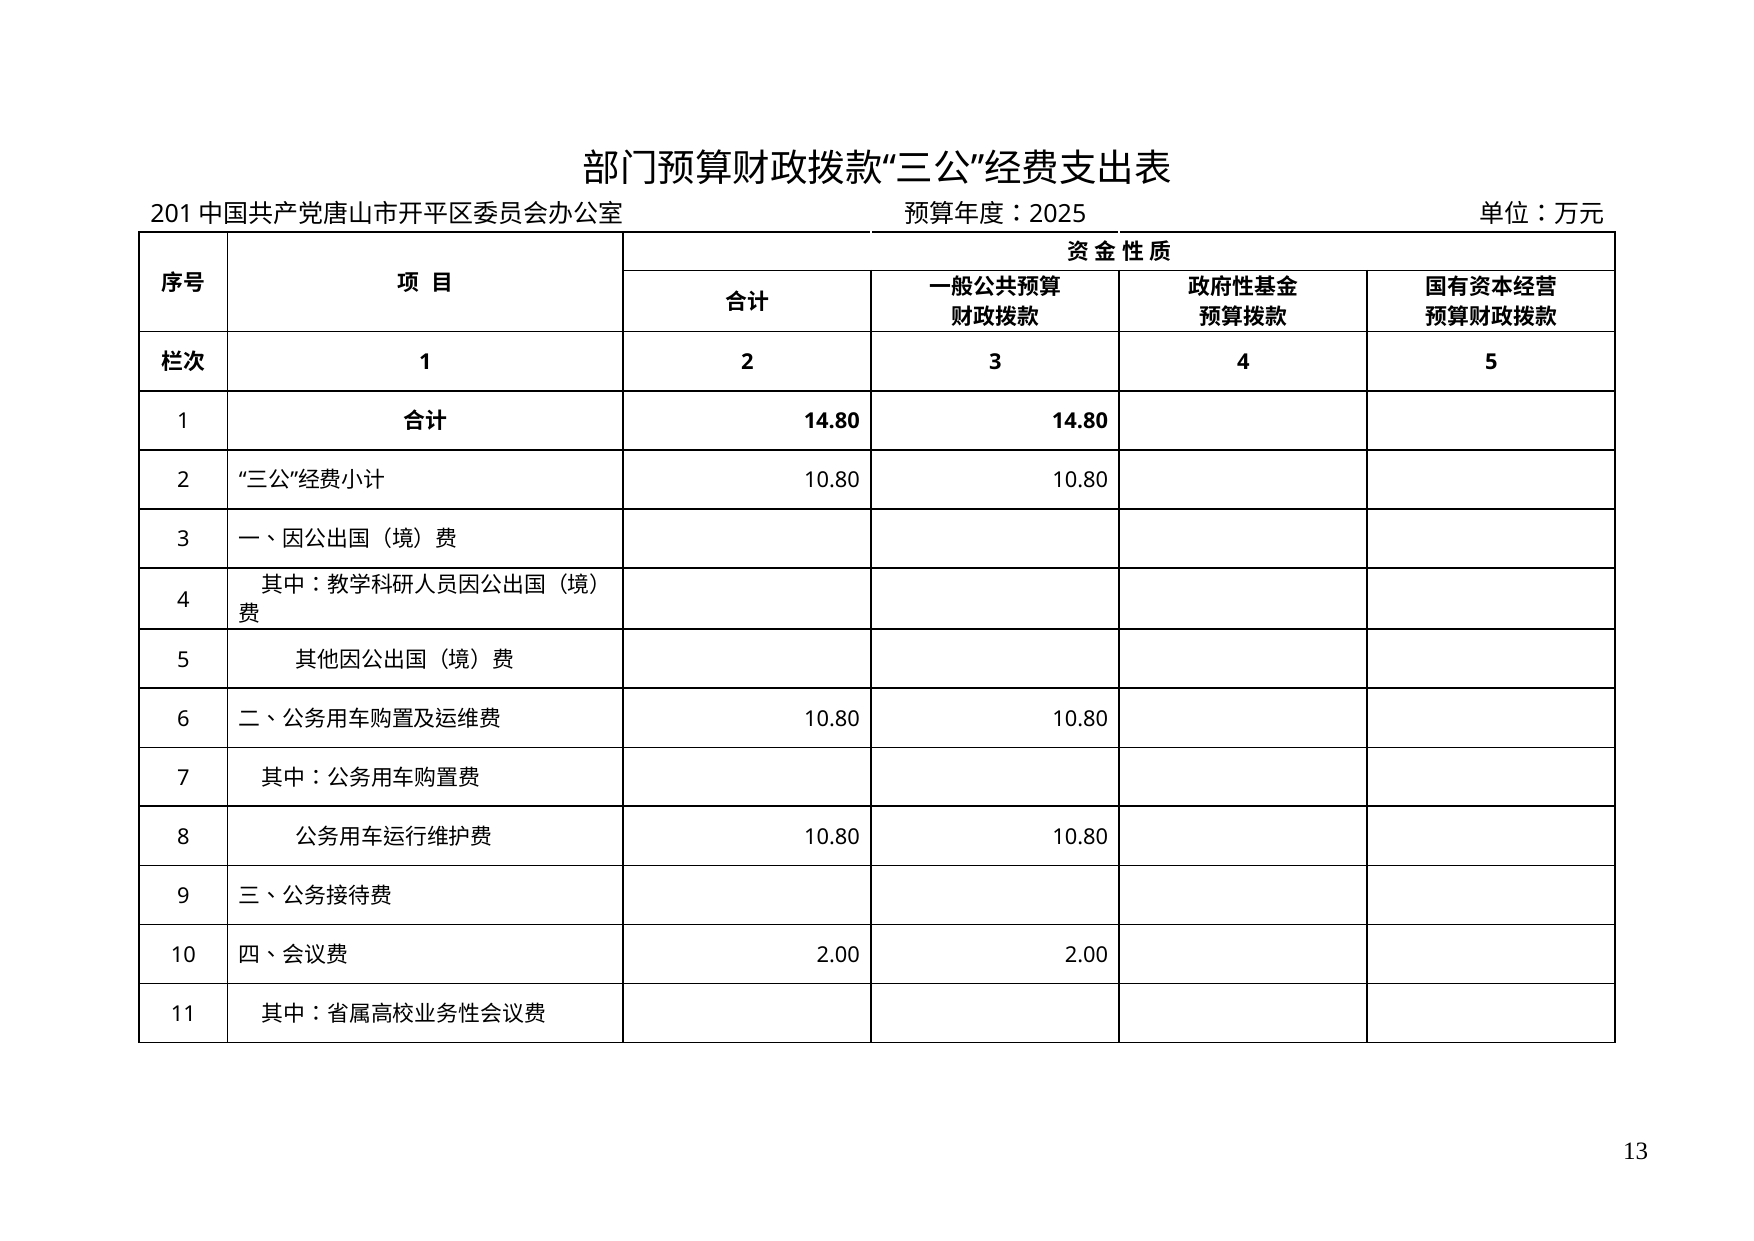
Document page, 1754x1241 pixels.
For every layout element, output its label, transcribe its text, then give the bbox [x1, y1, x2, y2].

table_cell 其中：省属高校业务性会议费 [228, 984, 622, 1042]
table_cell [624, 510, 870, 567]
table_cell 2 [624, 332, 870, 390]
table_cell [872, 630, 1118, 687]
table_cell [872, 510, 1118, 567]
table_cell 其他因公出国（境）费 [228, 630, 622, 687]
table_cell 3 [140, 510, 227, 567]
table_cell [624, 866, 870, 923]
table_cell 合计 [624, 271, 870, 331]
table_cell [1368, 630, 1614, 687]
table_cell [1120, 689, 1366, 746]
table_cell 序号 [140, 233, 227, 331]
table_cell [1120, 569, 1366, 628]
table_cell 2 [140, 451, 227, 508]
table_cell 二、公务用车购置及运维费 [228, 689, 622, 746]
table_cell 10.80 [872, 451, 1118, 508]
table_cell 一般公共预算 财政拨款 [872, 271, 1118, 331]
table_cell [1120, 510, 1366, 567]
table_cell [1368, 689, 1614, 746]
table_cell [1368, 807, 1614, 864]
table_cell [1368, 569, 1614, 628]
table_cell 其中：公务用车购置费 [228, 748, 622, 805]
table_cell [872, 569, 1118, 628]
table_cell [872, 866, 1118, 923]
table_cell [1120, 630, 1366, 687]
table_cell [624, 569, 870, 628]
table_cell 国有资本经营 预算财政拨款 [1368, 271, 1614, 331]
table_cell 9 [140, 866, 227, 923]
table_cell 7 [140, 748, 227, 805]
table_cell 10.80 [872, 807, 1118, 864]
table_cell [624, 984, 870, 1042]
table_cell 10.80 [872, 689, 1118, 746]
table_cell 8 [140, 807, 227, 864]
table_cell [1120, 925, 1366, 983]
table_cell 合计 [228, 392, 622, 449]
table_cell [1368, 925, 1614, 983]
table_cell 资 金 性 质 [624, 233, 1614, 270]
table_header 201中国共产党唐山市开平区委员会办公室 [140, 195, 870, 231]
table_cell [1368, 748, 1614, 805]
table_cell 11 [140, 984, 227, 1042]
table_cell 5 [140, 630, 227, 687]
table_cell 4 [140, 569, 227, 628]
table_cell [1120, 748, 1366, 805]
table_cell 其中：教学科研人员因公出国（境）费 [228, 569, 622, 628]
table_cell [1368, 510, 1614, 567]
table_cell 14.80 [624, 392, 870, 449]
text 部门预算财政拨款“三公”经费支出表 [106, 142, 1648, 193]
table_cell 1 [228, 332, 622, 390]
table_cell [1120, 866, 1366, 923]
table_cell [1368, 392, 1614, 449]
table_cell 10 [140, 925, 227, 983]
table_cell [872, 984, 1118, 1042]
table_cell 3 [872, 332, 1118, 390]
table_header 单位：万元 [1120, 195, 1614, 231]
table_cell [1120, 807, 1366, 864]
table_cell [1368, 451, 1614, 508]
table_cell 1 [140, 392, 227, 449]
table_cell [1120, 984, 1366, 1042]
table_cell 5 [1368, 332, 1614, 390]
table_cell [1120, 392, 1366, 449]
table_cell [624, 630, 870, 687]
table_cell 三、公务接待费 [228, 866, 622, 923]
table_cell [1368, 866, 1614, 923]
table_cell 一、因公出国（境）费 [228, 510, 622, 567]
table_cell 10.80 [624, 451, 870, 508]
table_cell 14.80 [872, 392, 1118, 449]
table_cell 4 [1120, 332, 1366, 390]
table_cell “三公”经费小计 [228, 451, 622, 508]
table_cell 栏次 [140, 332, 227, 390]
table_cell [624, 748, 870, 805]
table_cell 项 目 [228, 233, 622, 331]
table_cell 政府性基金 预算拨款 [1120, 271, 1366, 331]
table_cell [1120, 451, 1366, 508]
table_cell [1368, 984, 1614, 1042]
table_header 预算年度：2025 [872, 195, 1118, 231]
table_cell 10.80 [624, 689, 870, 746]
table_cell 2.00 [872, 925, 1118, 983]
table_cell 四、会议费 [228, 925, 622, 983]
table_cell 6 [140, 689, 227, 746]
table_cell [872, 748, 1118, 805]
table_cell 2.00 [624, 925, 870, 983]
table_cell 公务用车运行维护费 [228, 807, 622, 864]
table_cell 10.80 [624, 807, 870, 864]
